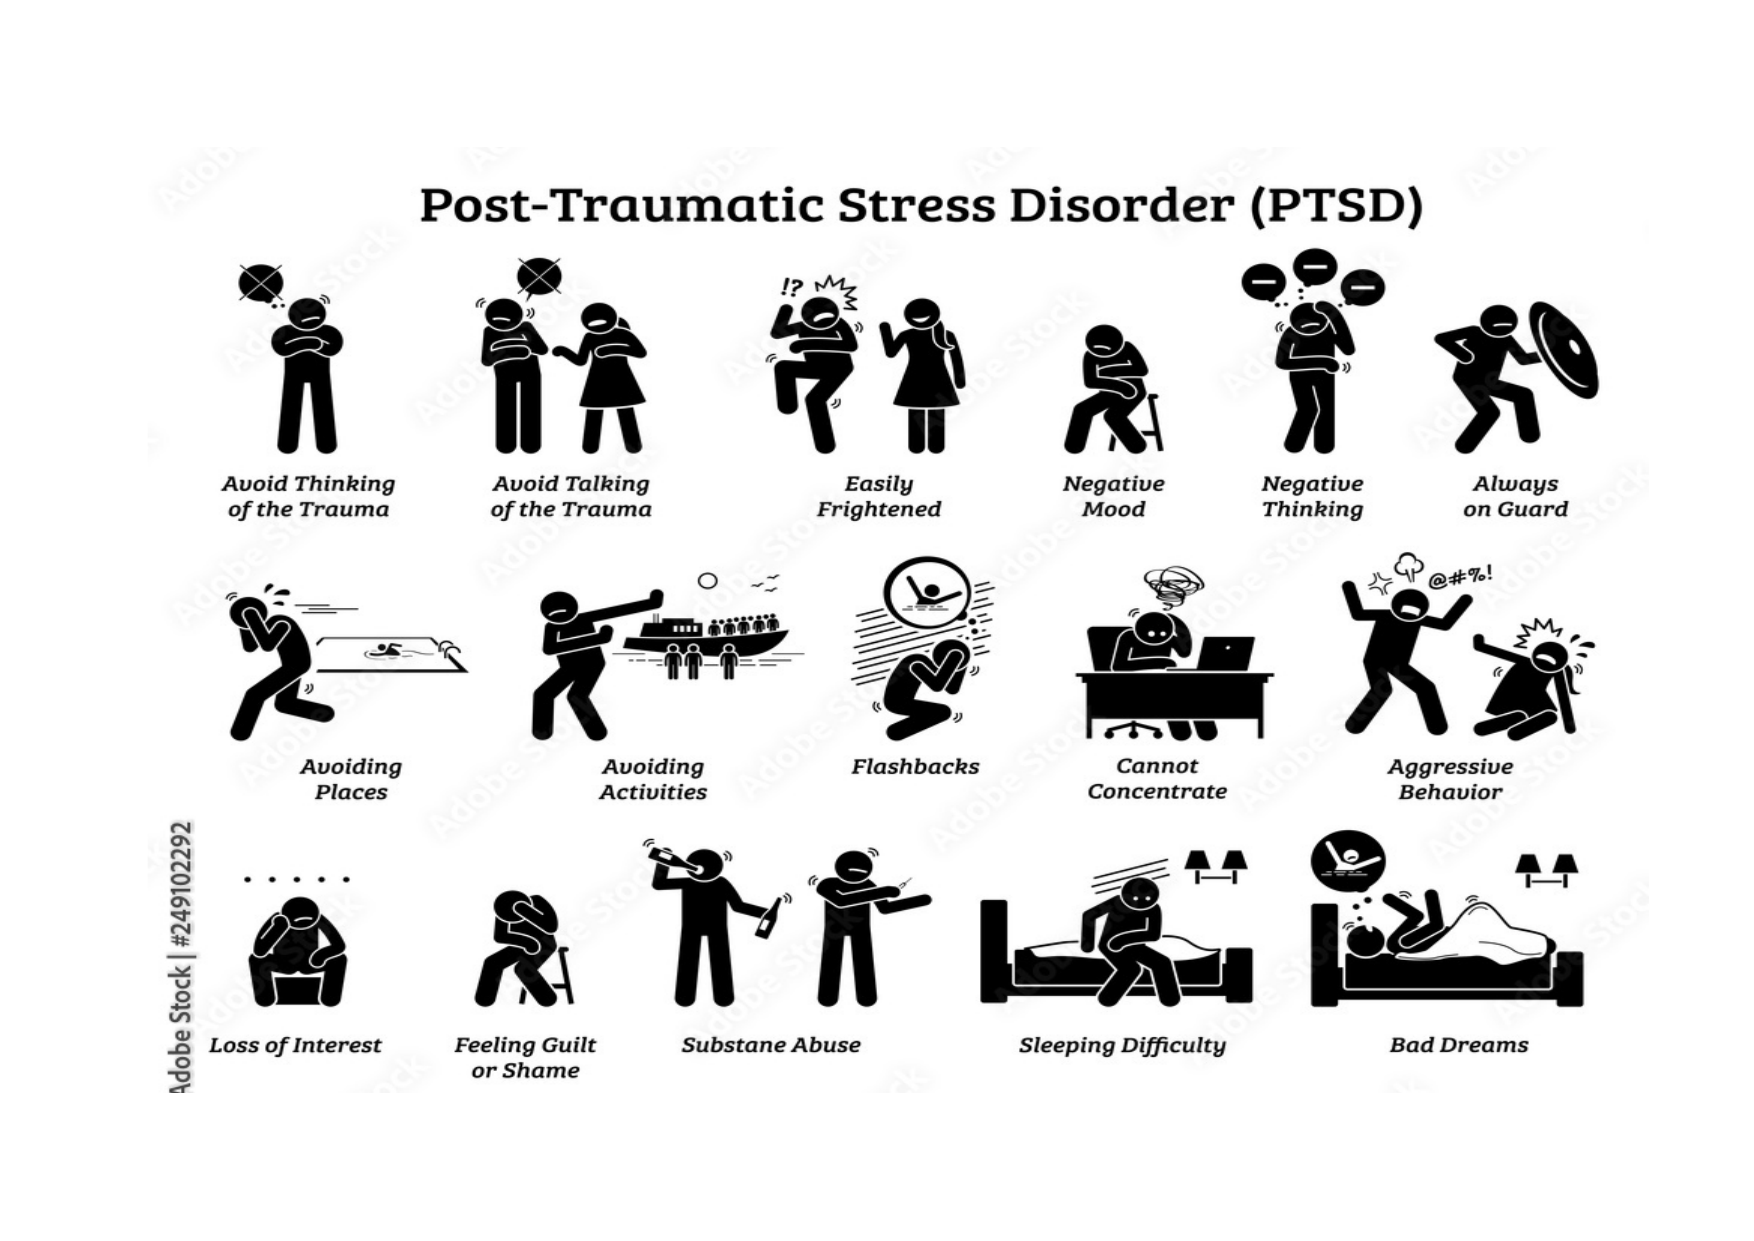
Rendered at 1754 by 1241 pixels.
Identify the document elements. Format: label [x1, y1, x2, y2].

picture [147, 147, 1649, 1093]
